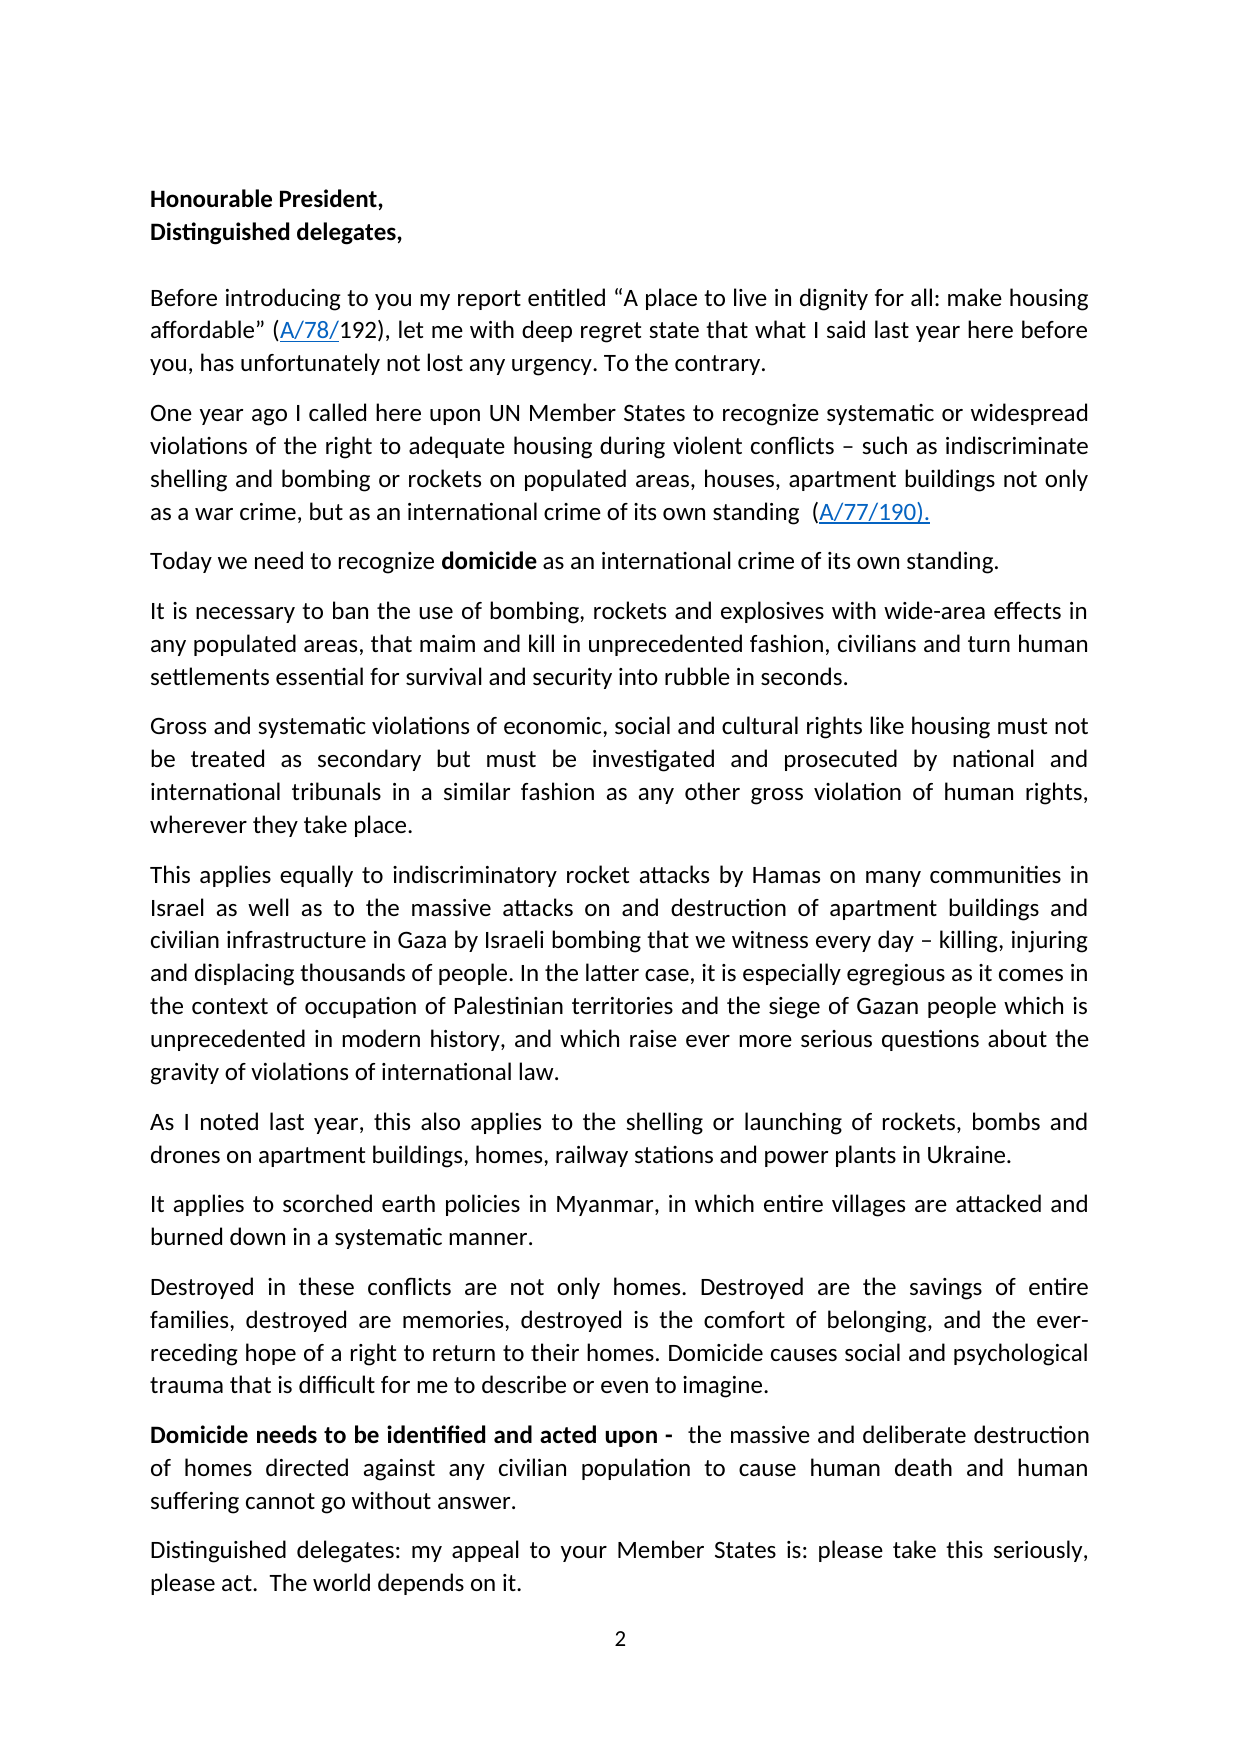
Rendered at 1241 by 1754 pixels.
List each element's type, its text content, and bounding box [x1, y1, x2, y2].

text Before introducing to you my report entitled “A place to live in dignity for all: make housing affordable” (A/78/192), let me with deep regret state that what I said last year here before you, has unfortunately not lost any urgency. To the contrary. [150, 282, 1090, 378]
text Distinguished delegates: my appeal to your Member States is: please take this seriously, please act. The world depends on it. [150, 1534, 1090, 1598]
text Gross and systematic violations of economic, social and cultural rights like housing must not be treated as secondary but must be investigated and prosecuted by national and international tribunals in a similar fashion as any other gross violation of human rights, wherever they take place. [150, 710, 1090, 840]
text It applies to scorched earth policies in Myanmar, in which entire villages are attacked and burned down in a systematic manner. [150, 1188, 1090, 1252]
text It is necessary to ban the use of bombing, rockets and explosives with wide-area effects in any populated areas, that maim and kill in unprecedented fashion, civilians and turn human settlements essential for survival and security into rubble in seconds. [150, 595, 1090, 691]
text Today we need to recognize domicide as an international crime of its own standing. [150, 545, 1090, 576]
text This applies equally to indiscriminatory rocket attacks by Hamas on many communities in Israel as well as to the massive attacks on and destruction of apartment buildings and civilian infrastructure in Gaza by Israeli bombing that we witness every day – killing, injuring and displacing thousands of people. In the latter case, it is especially egregious as it comes in the context of occupation of Palestinian territories and the siege of Gazan people which is unprecedented in modern history, and which raise ever more serious questions about the gravity of violations of international law. [150, 859, 1090, 1087]
text Distinguished delegates, [150, 216, 1090, 246]
text Honourable President, [150, 183, 1090, 213]
text One year ago I called here upon UN Member States to recognize systematic or widespread violations of the right to adequate housing during violent conflicts – such as indiscriminate shelling and bombing or rockets on populated areas, houses, apartment buildings not only as a war crime, but as an international crime of its own standing (A/77/190). [150, 397, 1090, 526]
text Domicide needs to be identified and acted upon - the massive and deliberate destruction of homes directed against any civilian population to cause human death and human suffering cannot go without answer. [150, 1419, 1090, 1516]
text As I noted last year, this also applies to the shelling or launching of rockets, bombs and drones on apartment buildings, homes, railway stations and power plants in Ukraine. [150, 1106, 1090, 1169]
text Destroyed in these conflicts are not only homes. Destroyed are the savings of entire families, destroyed are memories, destroyed is the comfort of belonging, and the ever-receding hope of a right to return to their homes. Domicide causes social and psychological trauma that is difficult for me to describe or even to imagine. [150, 1271, 1090, 1400]
